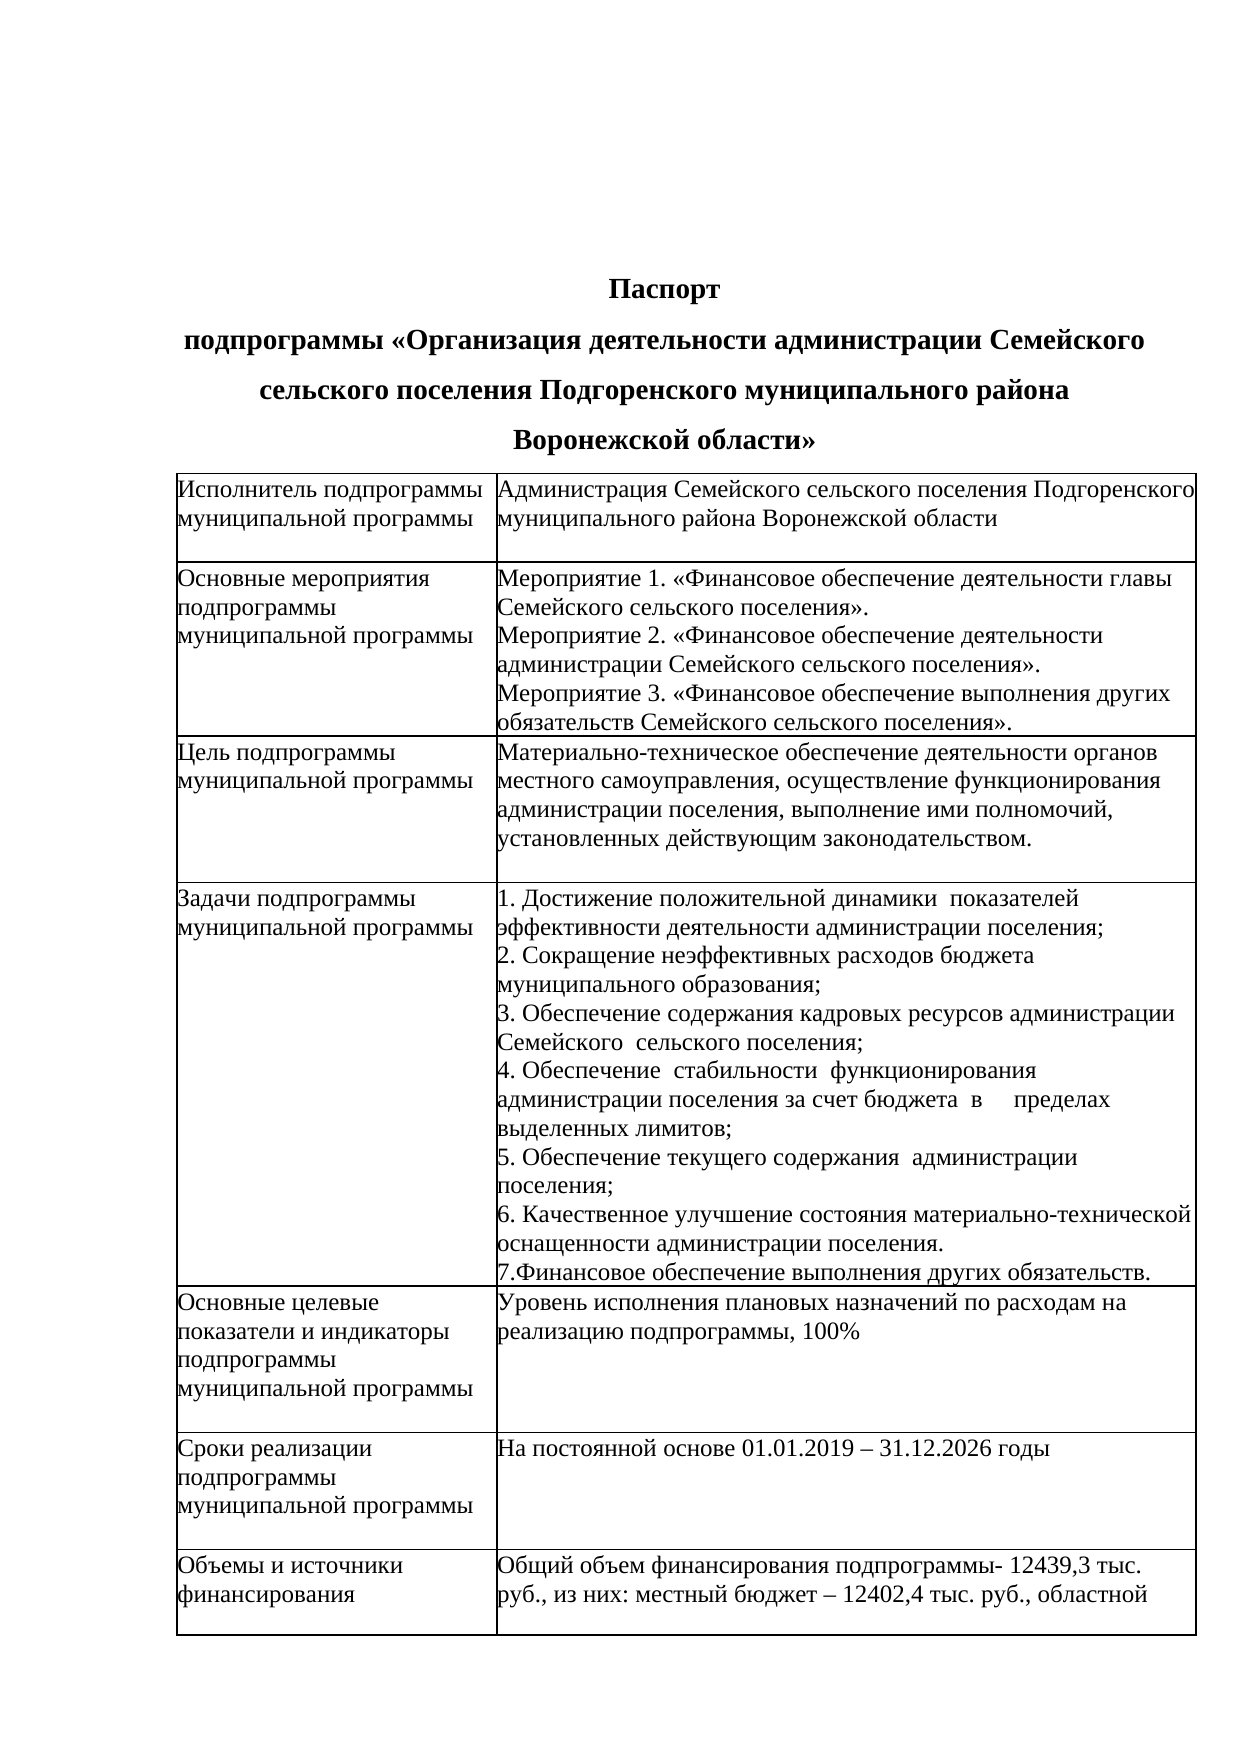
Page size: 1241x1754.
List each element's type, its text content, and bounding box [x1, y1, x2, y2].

table_cell Сроки реализации подпрограммы муниципальной программы [178, 1433, 496, 1549]
table_cell Мероприятие 1. «Финансовое обеспечение деятельности главы Семейского сельского поселения». Мероприятие 2. «Финансовое обеспечение деятельности администрации Семейского сельского поселения». Мероприятие 3. «Финансовое обеспечение выполнения других обязательств Семейского сельского поселения». [498, 563, 1195, 735]
table_cell Основные мероприятия подпрограммы муниципальной программы [178, 563, 496, 735]
table_cell 1. Достижение положительной динамики показателей эффективности деятельности администрации поселения; 2. Сокращение неэффективных расходов бюджета муниципального образования; 3. Обеспечение содержания кадровых ресурсов администрации Семейского сельского поселения; 4. Обеспечение стабильности функционирования администрации поселения за счет бюджета в пределах выделенных лимитов; 5. Обеспечение текущего содержания администрации поселения; 6. Качественное улучшение состояния материально-технической оснащенности администрации поселения. 7.Финансовое обеспечение выполнения других обязательств. [498, 883, 1195, 1285]
table_cell Цель подпрограммы муниципальной программы [178, 737, 496, 881]
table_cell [178, 1550, 496, 1634]
table_cell Материально-техническое обеспечение деятельности органов местного самоуправления, осуществление функционирования администрации поселения, выполнение ими полномочий, установленных действующим законодательством. [498, 737, 1195, 881]
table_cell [498, 1550, 1195, 1634]
text подпрограммы «Организация деятельности администрации Семейского сельского поселения Подгоренского муниципального района Воронежской области» [177, 322, 1152, 456]
table_cell Уровень исполнения плановых назначений по расходам на реализацию подпрограммы, 100% [498, 1287, 1195, 1431]
table_cell Основные целевые показатели и индикаторы подпрограммы муниципальной программы [178, 1287, 496, 1431]
text Паспорт [177, 271, 1152, 305]
table_cell На постоянной основе 01.01.2019 – 31.12.2026 годы [498, 1433, 1195, 1549]
table_cell Задачи подпрограммы муниципальной программы [178, 883, 496, 1285]
table_header Администрация Семейского сельского поселения Подгоренского муниципального района Воронежской области [498, 474, 1195, 561]
table_header Исполнитель подпрограммы муниципальной программы [178, 474, 496, 561]
